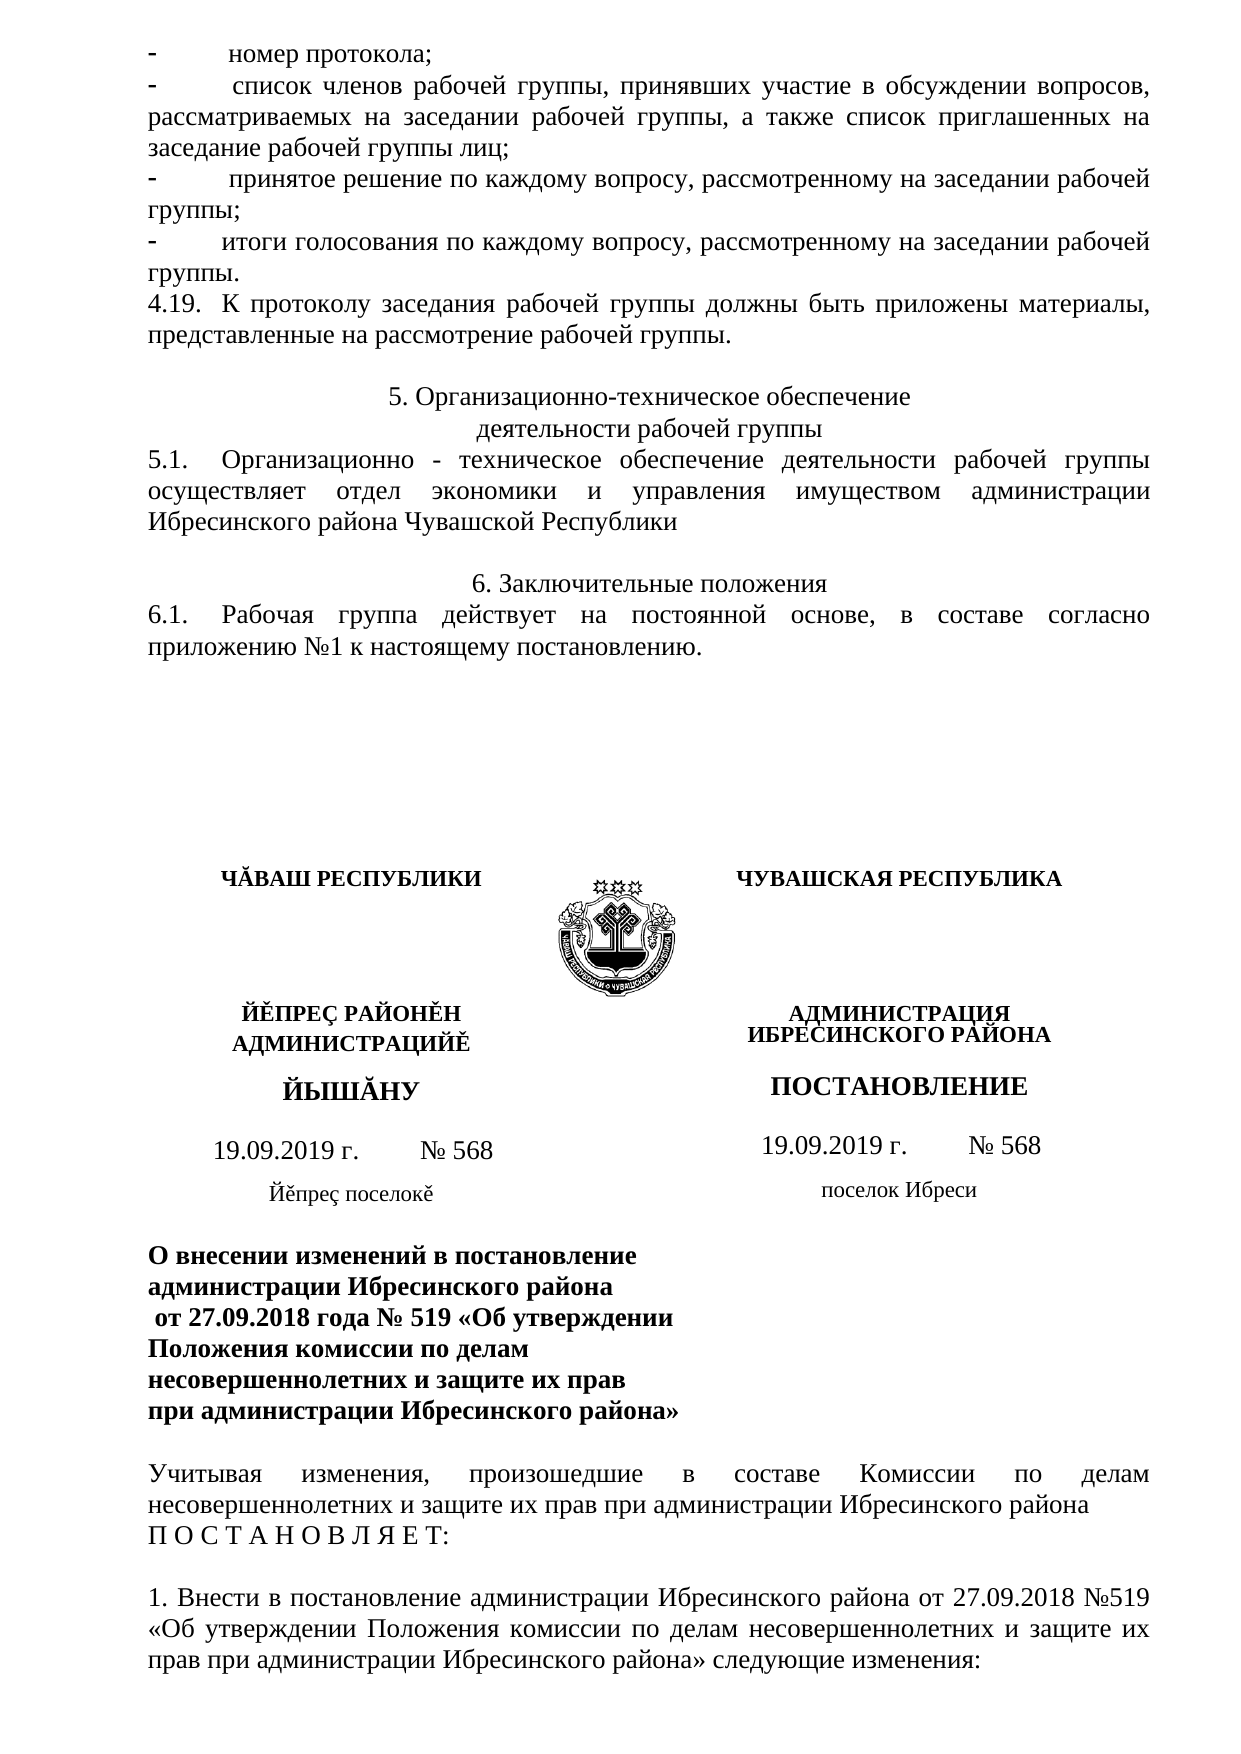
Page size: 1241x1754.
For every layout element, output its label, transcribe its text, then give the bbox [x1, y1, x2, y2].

text 1. Внести в постановление администрации Ибресинского района от 27.09.2018 №519 «Об утверждении Положения комиссии по делам несовершеннолетних и защите их прав при администрации Ибресинского района» следующие изменения: [148, 1581, 1151, 1675]
text 6.1. Рабочая группа действует на постоянной основе, в составе согласно приложению №1 к настоящему постановлению. [148, 598, 1151, 661]
text от 27.09.2018 года № 519 «Об утверждении [148, 1301, 1151, 1332]
text 6. Заключительные положения [148, 567, 1151, 598]
list Организационно - техническое обеспечение деятельности рабочей группы осуществляет отдел экономики и управления имуществом администрации Ибресинского района Чувашской Республики [148, 443, 1151, 536]
table_cell ЙĚПРЕÇ РАЙОНĚН АДМИНИСТРАЦИЙĚ ЙЫШĂНУ 19.09.2019 г. № 568 Йěпреç поселокě [136, 997, 566, 1239]
text 4.19. К протоколу заседания рабочей группы должны быть приложены материалы, представленные на рассмотрение рабочей группы. [148, 287, 1151, 349]
text при администрации Ибресинского района» [148, 1394, 1151, 1426]
text несовершеннолетних и защите их прав [148, 1363, 1151, 1394]
text П О С Т А Н О В Л Я Е Т: [148, 1519, 1151, 1550]
table_header ЧĂВАШ РЕСПУБЛИКИ [136, 870, 566, 997]
text деятельности рабочей группы [148, 412, 1151, 443]
text администрации Ибресинского района [148, 1270, 1151, 1301]
list итоги голосования по каждому вопросу, рассмотренному на заседании рабочей группы. [148, 225, 1151, 287]
table_cell АДМИНИСТРАЦИЯ ИБРЕСИНСКОГО РАЙОНА ПОСТАНОВЛЕНИЕ 19.09.2019 г. № 568 поселок Ибреси [684, 997, 1115, 1239]
text О внесении изменений в постановление [148, 1239, 1151, 1270]
list номер протокола; [148, 37, 1151, 69]
list список членов рабочей группы, принявших участие в обсуждении вопросов, рассматриваемых на заседании рабочей группы, а также список приглашенных на заседание рабочей группы лиц; [148, 69, 1151, 162]
text Учитывая изменения, произошедшие в составе Комиссии по делам несовершеннолетних и защите их прав при администрации Ибресинского района [148, 1457, 1151, 1519]
table_header [566, 870, 684, 1239]
picture [557, 878, 676, 997]
text 5. Организационно-техническое обеспечение [148, 381, 1151, 412]
table_header ЧУВАШСКАЯ РЕСПУБЛИКА [684, 870, 1115, 997]
list принятое решение по каждому вопросу, рассмотренному на заседании рабочей группы; [148, 162, 1151, 225]
text Положения комиссии по делам [148, 1332, 1151, 1363]
